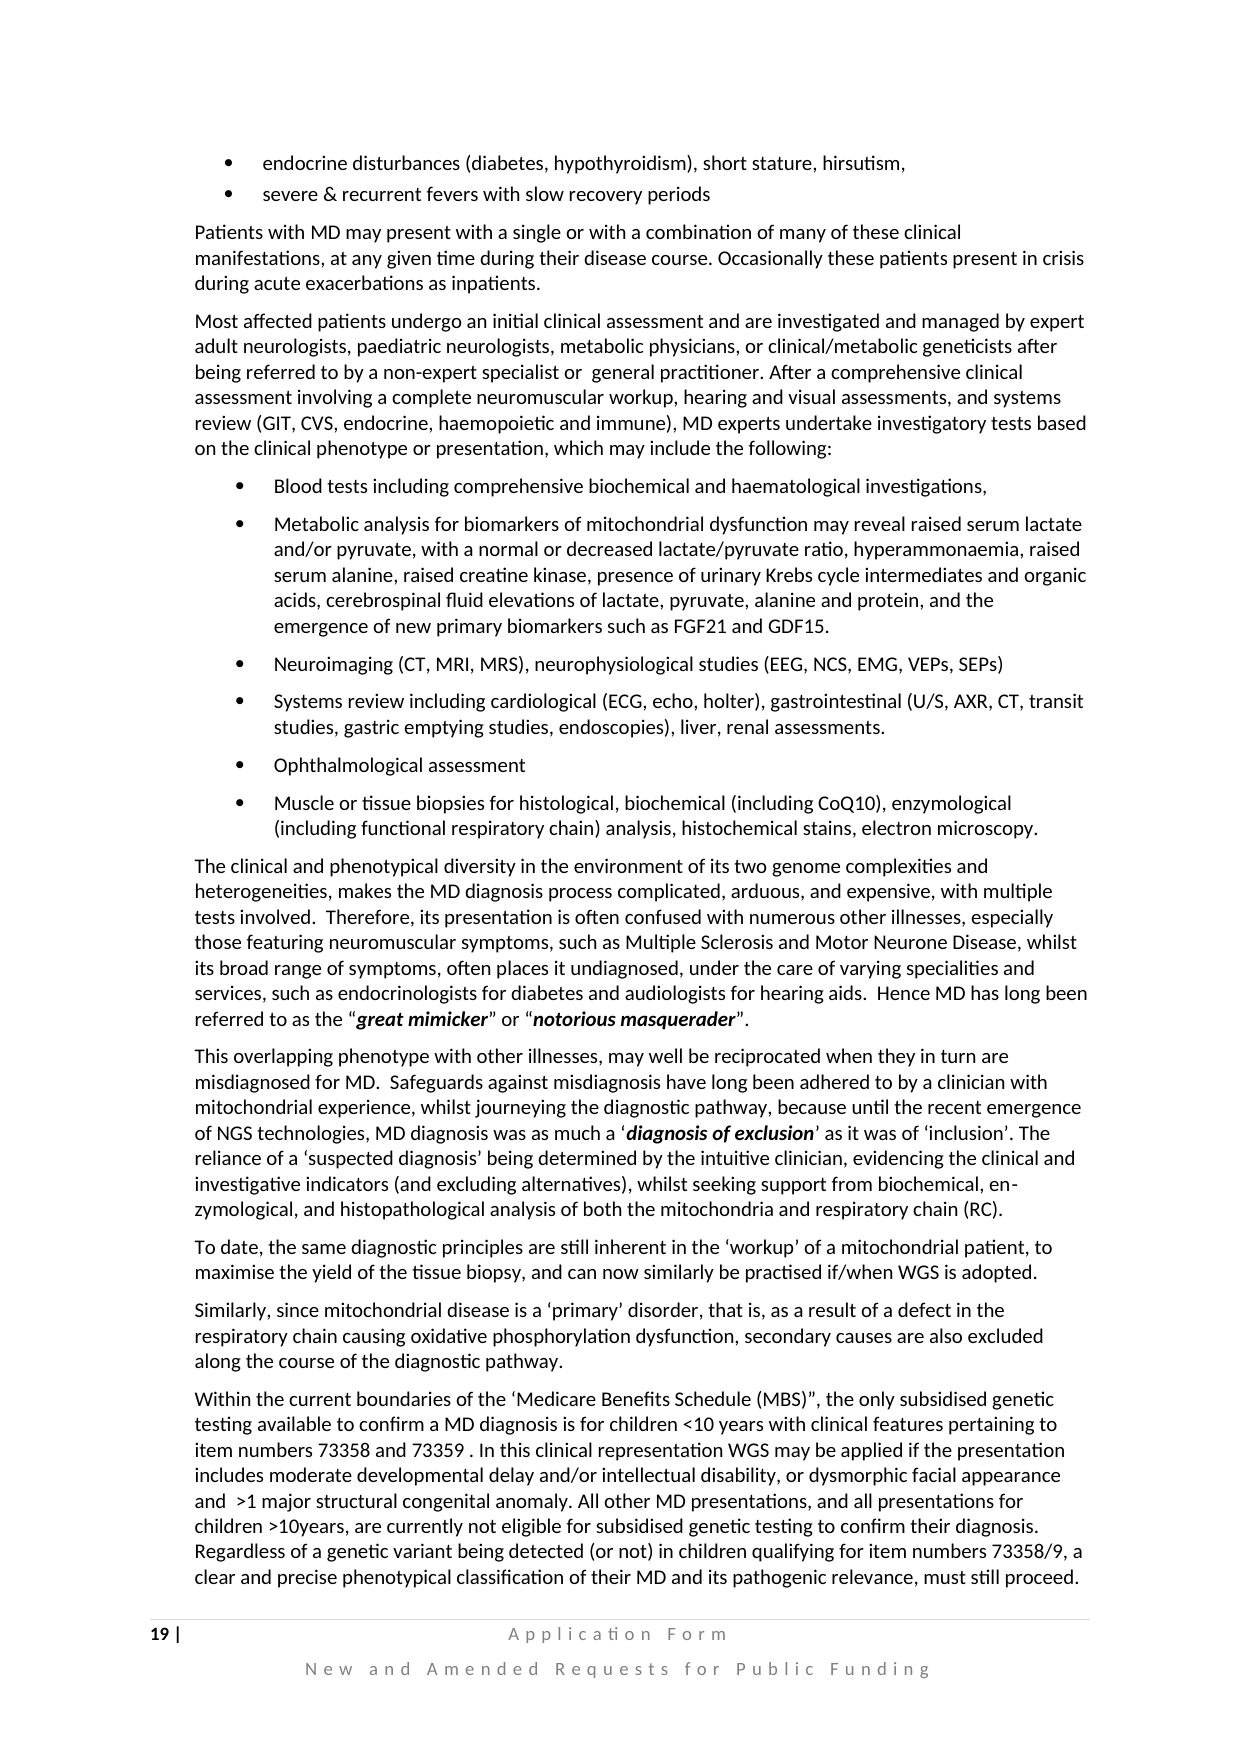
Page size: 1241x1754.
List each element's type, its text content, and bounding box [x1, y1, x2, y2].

text To date, the same diagnostic principles are still inherent in the ‘workup’ of a mitochondrial patient, to maximise the yield of the tissue biopsy, and can now similarly be practised if/when WGS is adopted. [194, 1234, 1090, 1285]
text This overlapping phenotype with other illnesses, may well be reciprocated when they in turn are misdiagnosed for MD. Safeguards against misdiagnosis have long been adhered to by a clinician with mitochondrial experience, whilst journeying the diagnostic pathway, because until the recent emergence of NGS technologies, MD diagnosis was as much a ‘diagnosis of exclusion’ as it was of ‘inclusion’. The reliance of a ‘suspected diagnosis’ being determined by the intuitive clinician, evidencing the clinical and investigative indicators (and excluding alternatives), whilst seeking support from biochemical, enzymological, and histopathological analysis of both the mitochondria and respiratory chain (RC). [194, 1044, 1090, 1222]
text Similarly, since mitochondrial disease is a ‘primary’ disorder, that is, as a result of a defect in the respiratory chain causing oxidative phosphorylation dysfunction, secondary causes are also excluded along the course of the diagnostic pathway. [194, 1297, 1090, 1374]
list Metabolic analysis for biomarkers of mitochondrial dysfunction may reveal raised serum lactate and/or pyruvate, with a normal or decreased lactate/pyruvate ratio, hyperammonaemia, raised serum alanine, raised creatine kinase, presence of urinary Krebs cycle intermediates and organic acids, cerebrospinal fluid elevations of lactate, pyruvate, alanine and protein, and the emergence of new primary biomarkers such as FGF21 and GDF15. [236, 511, 1090, 638]
text Within the current boundaries of the ‘Medicare Benefits Schedule (MBS)”, the only subsidised genetic testing available to confirm a MD diagnosis is for children <10 years with clinical features pertaining to item numbers 73358 and 73359 . In this clinical representation WGS may be applied if the presentation includes moderate developmental delay and/or intellectual disability, or dysmorphic facial appearance and >1 major structural congenital anomaly. All other MD presentations, and all presentations for children >10years, are currently not eligible for subsidised genetic testing to confirm their diagnosis. Regardless of a genetic variant being detected (or not) in children qualifying for item numbers 73358/9, a clear and precise phenotypical classification of their MD and its pathogenic relevance, must still proceed. [194, 1386, 1090, 1589]
list Blood tests including comprehensive biochemical and haematological investigations, [236, 473, 1090, 499]
text Most affected patients undergo an initial clinical assessment and are investigated and managed by expert adult neurologists, paediatric neurologists, metabolic physicians, or clinical/metabolic geneticists after being referred to by a non-expert specialist or general practitioner. After a comprehensive clinical assessment involving a complete neuromuscular workup, hearing and visual assessments, and systems review (GIT, CVS, endocrine, haemopoietic and immune), MD experts undertake investigatory tests based on the clinical phenotype or presentation, which may include the following: [194, 308, 1090, 461]
list Systems review including cardiological (ECG, echo, holter), gastrointestinal (U/S, AXR, CT, transit studies, gastric emptying studies, endoscopies), liver, renal assessments. [236, 689, 1090, 739]
list endocrine disturbances (diabetes, hypothyroidism), short stature, hirsutism, [225, 150, 1090, 175]
list Neuroimaging (CT, MRI, MRS), neurophysiological studies (EEG, NCS, EMG, VEPs, SEPs) [236, 651, 1090, 676]
text The clinical and phenotypical diversity in the environment of its two genome complexities and heterogeneities, makes the MD diagnosis process complicated, arduous, and expensive, with multiple tests involved. Therefore, its presentation is often confused with numerous other illnesses, especially those featuring neuromuscular symptoms, such as Multiple Sclerosis and Motor Neurone Disease, whilst its broad range of symptoms, often places it undiagnosed, under the care of varying specialities and services, such as endocrinologists for diabetes and audiologists for hearing aids. Hence MD has long been referred to as the “great mimicker” or “notorious masquerader”. [194, 853, 1090, 1031]
list Muscle or tissue biopsies for histological, biochemical (including CoQ10), enzymological (including functional respiratory chain) analysis, histochemical stains, electron microscopy. [236, 790, 1090, 841]
list Ophthalmological assessment [236, 752, 1090, 777]
text Patients with MD may present with a single or with a combination of many of these clinical manifestations, at any given time during their disease course. Occasionally these patients present in crisis during acute exacerbations as inpatients. [194, 219, 1090, 296]
list severe & recurrent fevers with slow recovery periods [225, 182, 1090, 207]
